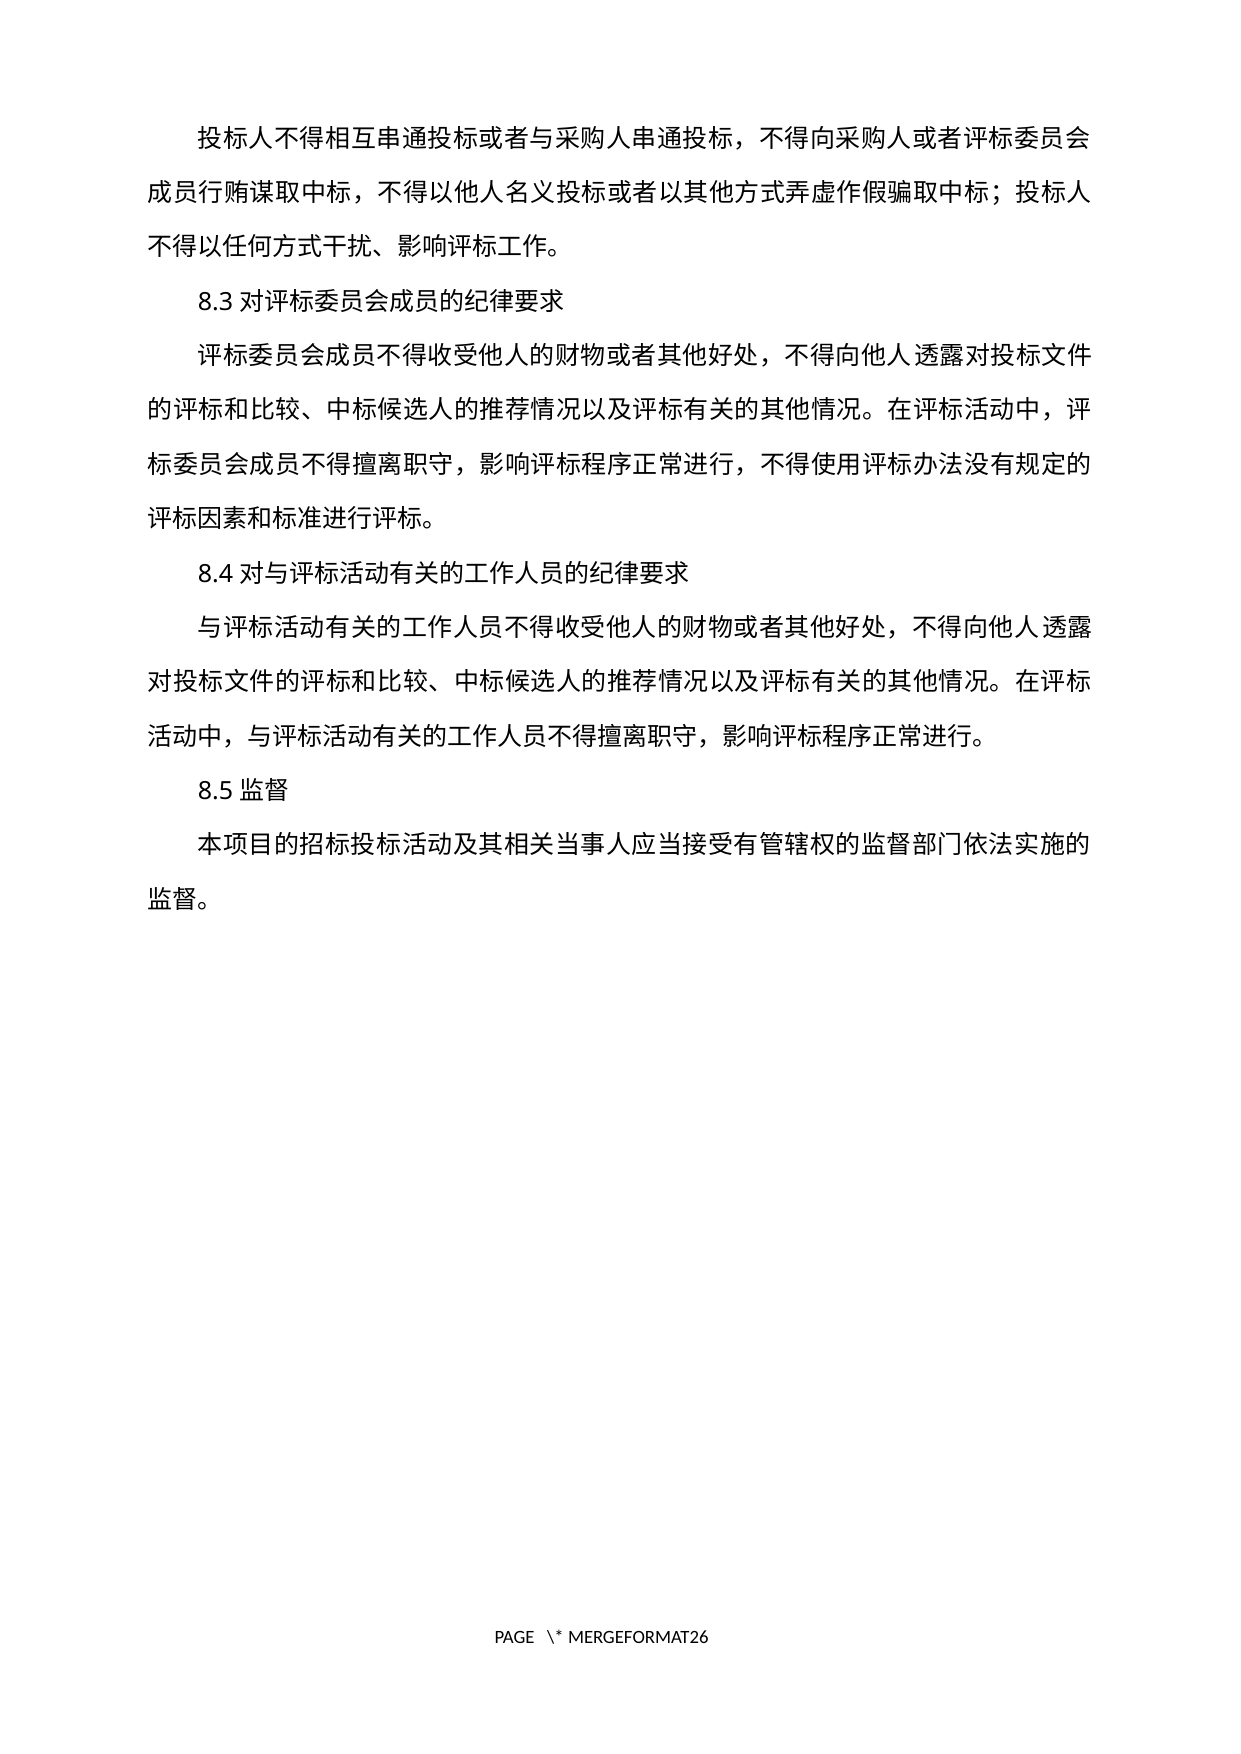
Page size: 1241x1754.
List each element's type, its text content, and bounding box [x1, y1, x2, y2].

text 评标委员会成员不得收受他人的财物或者其他好处，不得向他人透露对投标文件的评标和比较、中标候选人的推荐情况以及评标有关的其他情况。在评标活动中，评标委员会成员不得擅离职守，影响评标程序正常进行，不得使用评标办法没有规定的评标因素和标准进行评标。 [148, 336, 1092, 535]
text 投标人不得相互串通投标或者与采购人串通投标，不得向采购人或者评标委员会成员行贿谋取中标，不得以他人名义投标或者以其他方式弄虚作假骗取中标；投标人不得以任何方式干扰、影响评标工作。 [148, 118, 1092, 263]
text 与评标活动有关的工作人员不得收受他人的财物或者其他好处，不得向他人透露对投标文件的评标和比较、中标候选人的推荐情况以及评标有关的其他情况。在评标活动中，与评标活动有关的工作人员不得擅离职守，影响评标程序正常进行。 [148, 607, 1092, 752]
text 8.4 对与评标活动有关的工作人员的纪律要求 [148, 553, 1092, 589]
text 8.5 监督 [148, 771, 1092, 807]
text 8.3 对评标委员会成员的纪律要求 [148, 281, 1092, 317]
text 本项目的招标投标活动及其相关当事人应当接受有管辖权的监督部门依法实施的监督。 [148, 825, 1092, 916]
